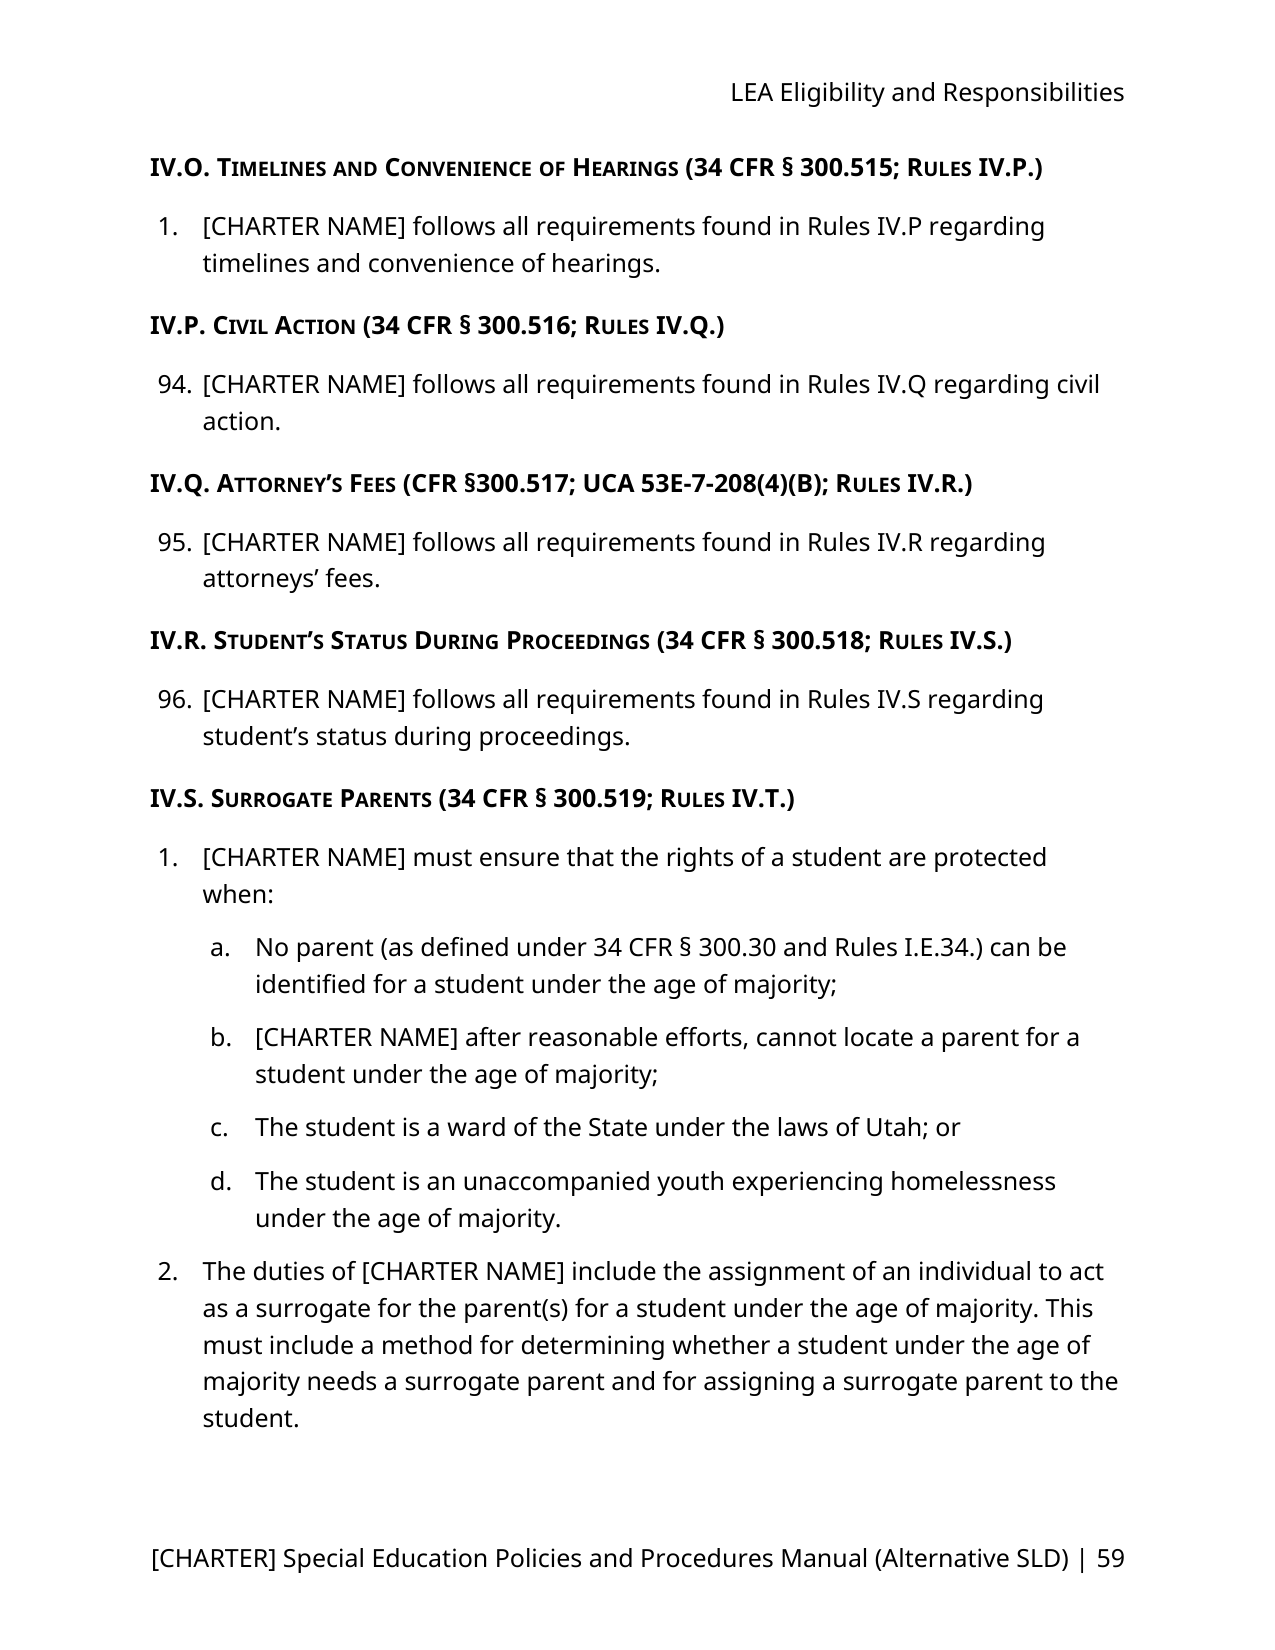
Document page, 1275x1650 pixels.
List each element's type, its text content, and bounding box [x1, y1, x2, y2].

subtitle Attorney’s Fees (CFR §300.517; UCA 53E-7-208(4)(B); Rules IV.R.) [150, 465, 1125, 499]
list [CHARTER NAME] follows all requirements found in Rules IV.R regarding attorneys’ fees. [157, 524, 1125, 595]
list [CHARTER NAME] follows all requirements found in Rules IV.Q regarding civil action. [157, 367, 1125, 437]
list The student is an unaccompanied youth experiencing homelessness under the age of majority. [210, 1163, 1125, 1234]
list [CHARTER NAME] after reasonable efforts, cannot locate a parent for a student under the age of majority; [210, 1020, 1125, 1091]
subtitle Civil Action (34 CFR § 300.516; Rules IV.Q.) [150, 308, 1125, 342]
list [CHARTER NAME] follows all requirements found in Rules IV.S regarding student’s status during proceedings. [157, 682, 1125, 753]
list [CHARTER NAME] must ensure that the rights of a student are protected when: [157, 839, 1125, 910]
list No parent (as defined under 34 CFR § 300.30 and Rules I.E.34.) can be identified for a student under the age of majority; [210, 930, 1125, 1001]
subtitle Student’s Status During Proceedings (34 CFR § 300.518; Rules IV.S.) [150, 623, 1125, 657]
subtitle Surrogate Parents (34 CFR § 300.519; Rules IV.T.) [150, 780, 1125, 814]
list The duties of [CHARTER NAME] include the assignment of an individual to act as a surrogate for the parent(s) for a student under the age of majority. This must include a method for determining whether a student under the age of majority needs a surrogate parent and for assigning a surrogate parent to the student. [157, 1254, 1125, 1435]
subtitle Timelines and Convenience of Hearings (34 CFR § 300.515; Rules IV.P.) [150, 150, 1125, 184]
list [CHARTER NAME] follows all requirements found in Rules IV.P regarding timelines and convenience of hearings. [157, 209, 1125, 280]
list The student is a ward of the State under the laws of Utah; or [210, 1110, 1125, 1144]
